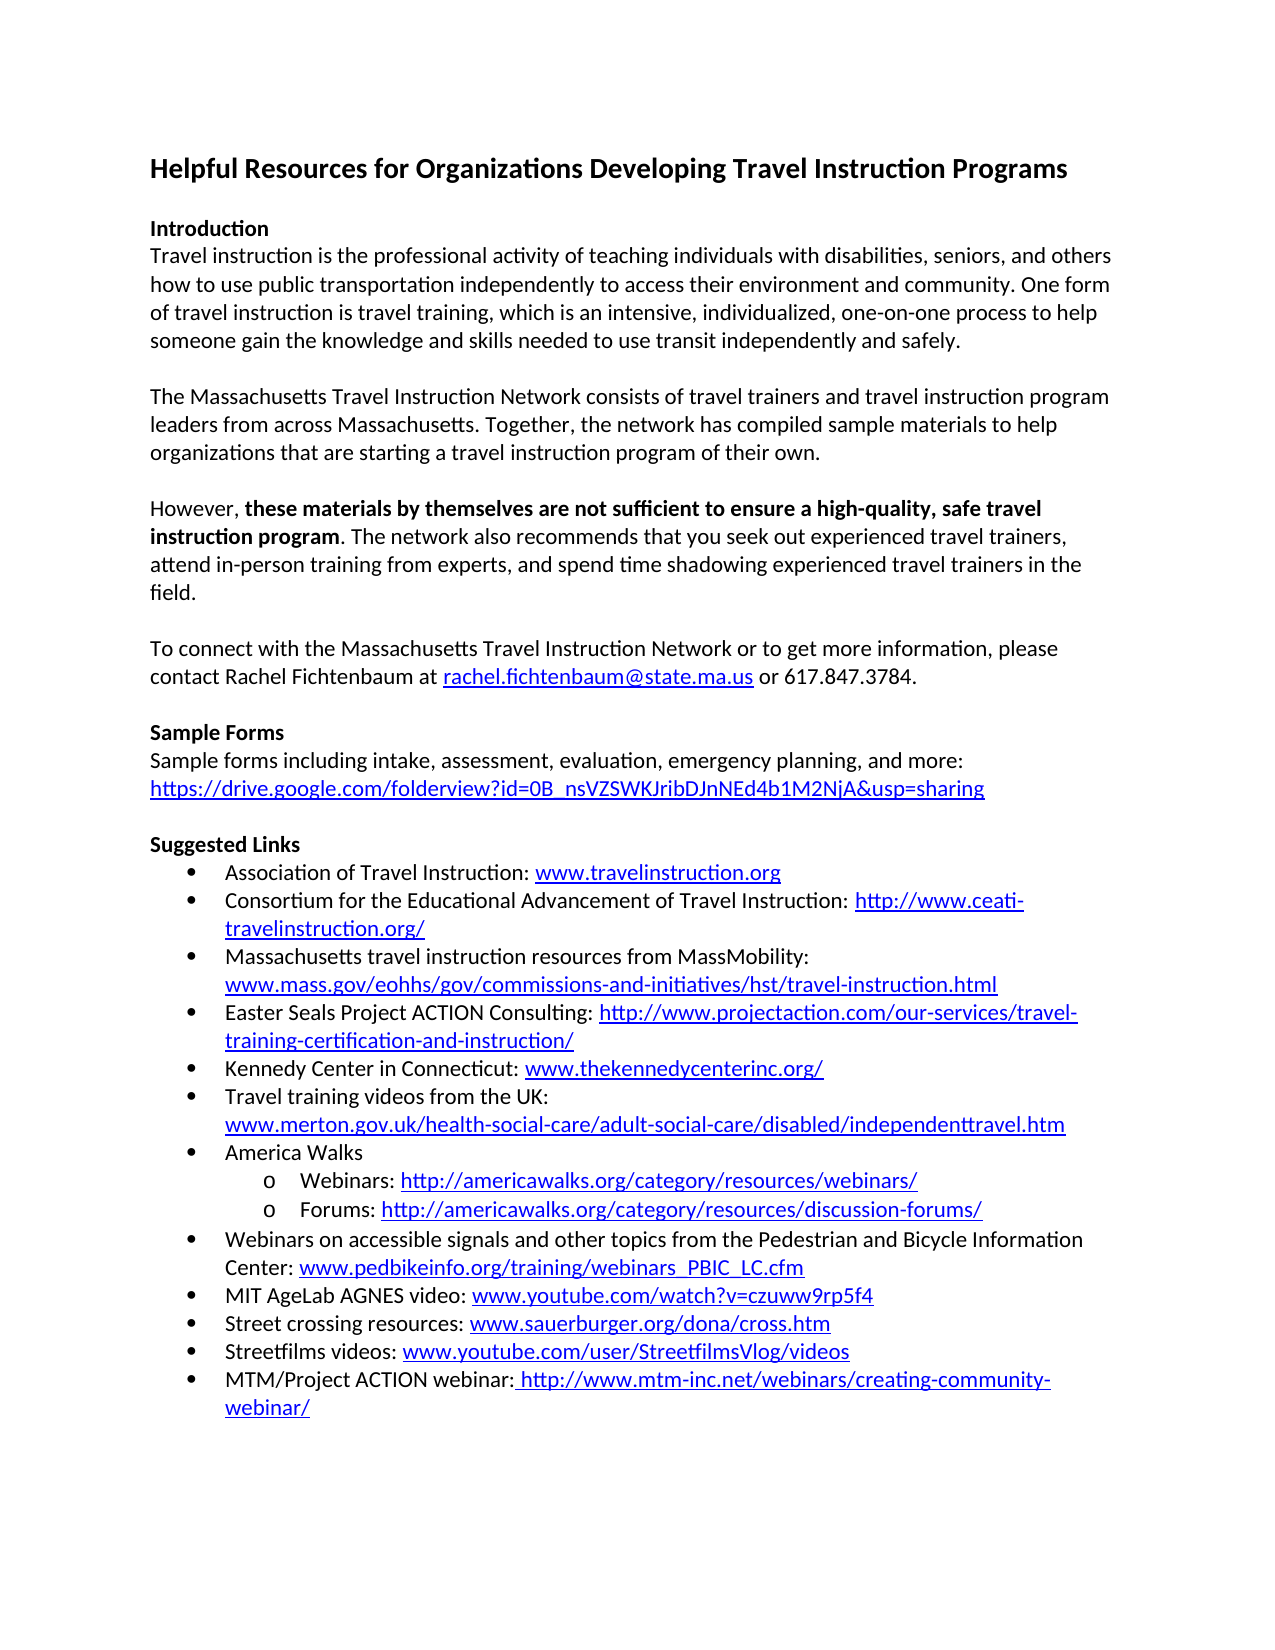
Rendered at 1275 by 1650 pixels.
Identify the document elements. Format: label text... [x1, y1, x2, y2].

list Easter Seals Project ACTION Consulting: http://www.projectaction.com/our-services/travel-training-certification-and-instruction/ [187, 998, 1125, 1054]
list Kennedy Center in Connecticut: www.thekennedycenterinc.org/ [187, 1054, 1125, 1082]
list Massachusetts travel instruction resources from MassMobility: www.mass.gov/eohhs/gov/commissions-and-initiatives/hst/travel-instruction.html [187, 942, 1125, 998]
list Association of Travel Instruction: www.travelinstruction.org [187, 858, 1125, 886]
list MTM/Project ACTION webinar: http://www.mtm-inc.net/webinars/creating-community-webinar/ [187, 1365, 1125, 1421]
text Helpful Resources for Organizations Developing Travel Instruction Programs [150, 150, 1125, 186]
list Consortium for the Educational Advancement of Travel Instruction: http://www.ceati-travelinstruction.org/ [187, 886, 1125, 942]
text However, these materials by themselves are not sufficient to ensure a high-quality, safe travel instruction program. The network also recommends that you seek out experienced travel trainers, attend in-person training from experts, and spend time shadowing experienced travel trainers in the field. [150, 494, 1125, 606]
text Sample forms including intake, assessment, evaluation, emergency planning, and more: [150, 746, 1125, 774]
text To connect with the Massachusetts Travel Instruction Network or to get more information, please contact Rachel Fichtenbaum at rachel.fichtenbaum@state.ma.us or 617.847.3784. [150, 634, 1125, 690]
list Streetfilms videos: www.youtube.com/user/StreetfilmsVlog/videos [187, 1337, 1125, 1365]
text https://drive.google.com/folderview?id=0B_nsVZSWKJribDJnNEd4b1M2NjA&usp=sharing [150, 774, 1125, 802]
text Introduction [150, 214, 1125, 242]
list Forums: http://americawalks.org/category/resources/discussion-forums/ [262, 1196, 1125, 1225]
list Webinars: http://americawalks.org/category/resources/webinars/ [262, 1166, 1125, 1196]
text The Massachusetts Travel Instruction Network consists of travel trainers and travel instruction program leaders from across Massachusetts. Together, the network has compiled sample materials to help organizations that are starting a travel instruction program of their own. [150, 382, 1125, 466]
text Suggested Links [150, 830, 1125, 858]
text Travel instruction is the professional activity of teaching individuals with disabilities, seniors, and others how to use public transportation independently to access their environment and community. One form of travel instruction is travel training, which is an intensive, individualized, one-on-one process to help someone gain the knowledge and skills needed to use transit independently and safely. [150, 242, 1125, 354]
list Travel training videos from the UK: www.merton.gov.uk/health-social-care/adult-social-care/disabled/independenttravel.htm [187, 1082, 1125, 1138]
text Sample Forms [150, 718, 1125, 746]
list Street crossing resources: www.sauerburger.org/dona/cross.htm [187, 1309, 1125, 1337]
list America Walks [187, 1138, 1125, 1166]
list MIT AgeLab AGNES video: www.youtube.com/watch?v=czuww9rp5f4 [187, 1281, 1125, 1309]
list Webinars on accessible signals and other topics from the Pedestrian and Bicycle Information Center: www.pedbikeinfo.org/training/webinars_PBIC_LC.cfm [187, 1225, 1125, 1281]
